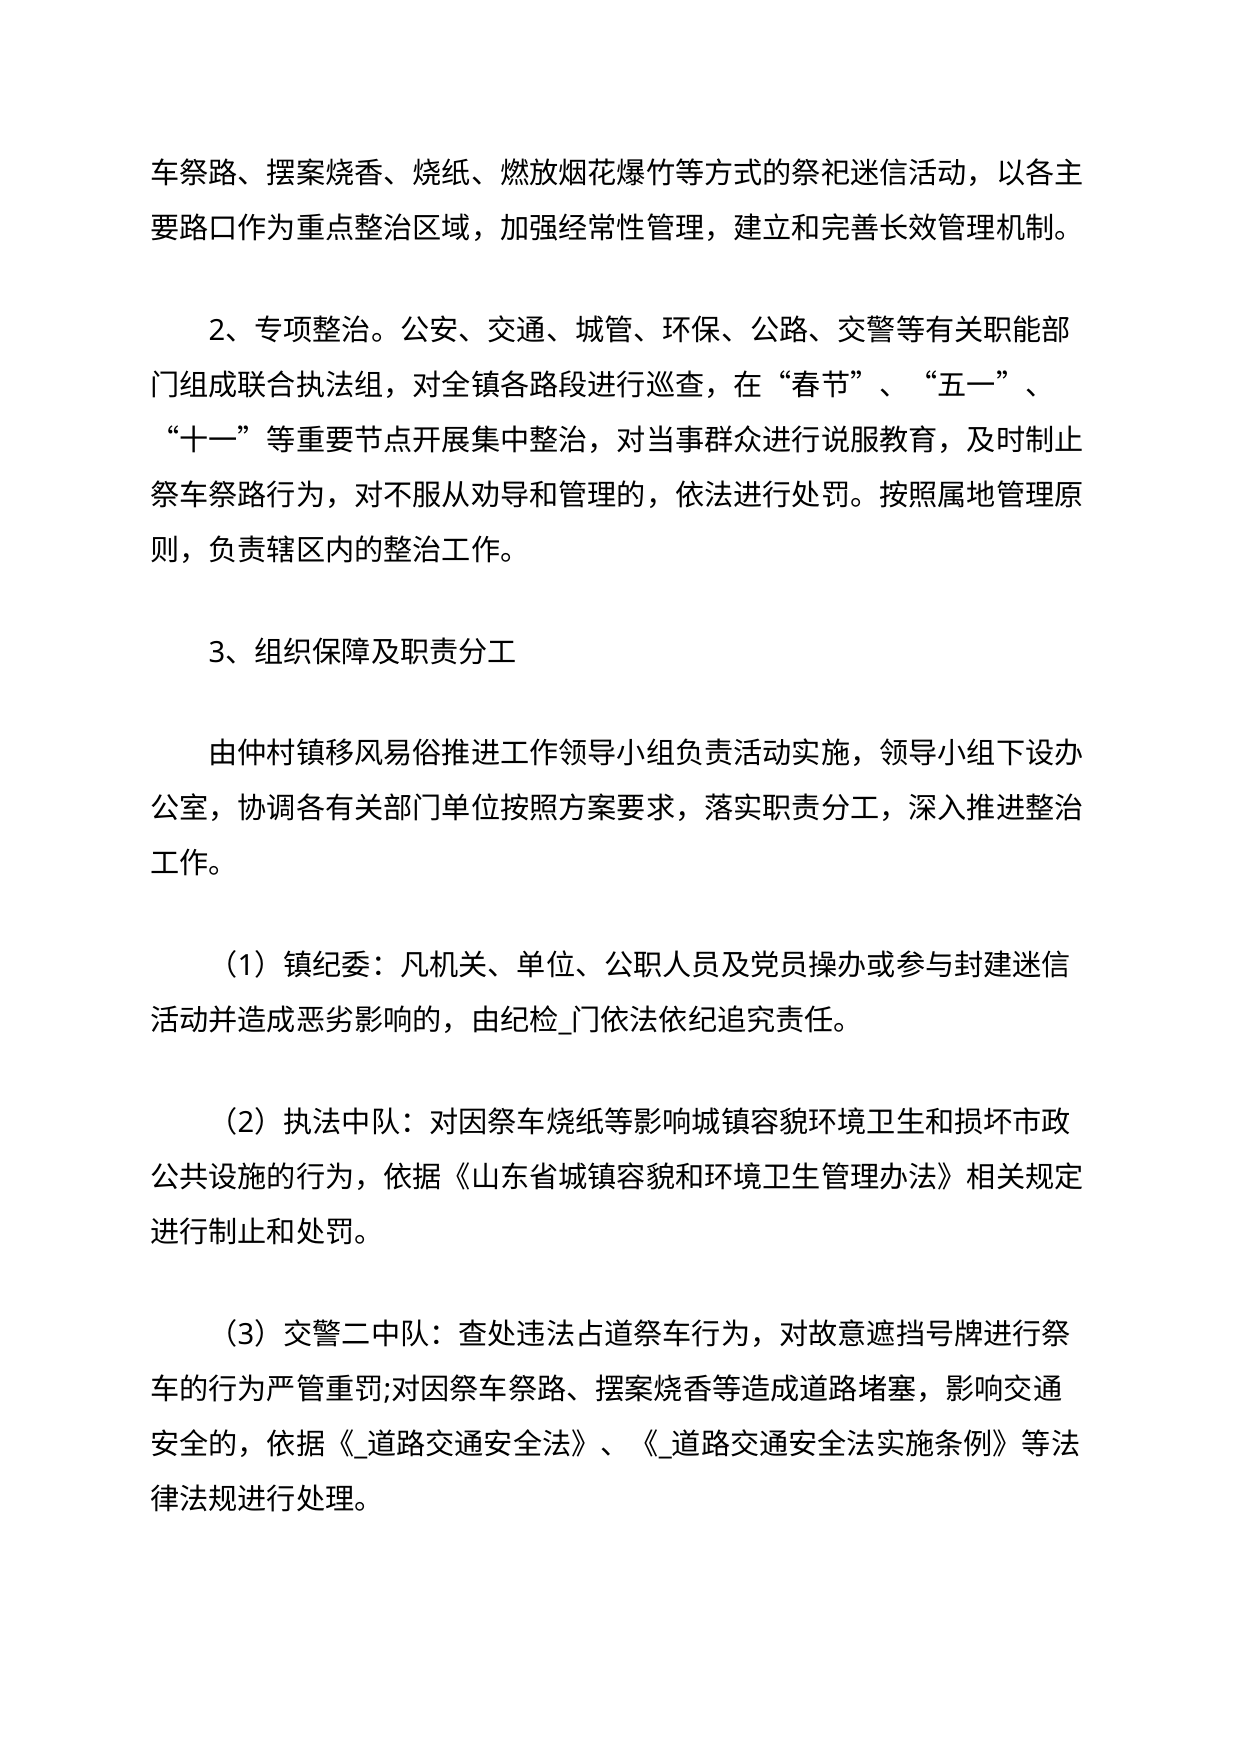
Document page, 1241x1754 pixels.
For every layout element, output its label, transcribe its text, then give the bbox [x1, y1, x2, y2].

text 2、专项整治。公安、交通、城管、环保、公路、交警等有关职能部门组成联合执法组，对全镇各路段进行巡查，在“春节”、“五一”、“十一”等重要节点开展集中整治，对当事群众进行说服教育，及时制止祭车祭路行为，对不服从劝导和管理的，依法进行处罚。按照属地管理原则，负责辖区内的整治工作。 [150, 307, 1090, 569]
text （1）镇纪委：凡机关、单位、公职人员及党员操办或参与封建迷信活动并造成恶劣影响的，由纪检_门依法依纪追究责任。 [150, 942, 1090, 1039]
text （2）执法中队：对因祭车烧纸等影响城镇容貌环境卫生和损坏市政公共设施的行为，依据《山东省城镇容貌和环境卫生管理办法》相关规定进行制止和处罚。 [150, 1099, 1090, 1251]
text （3）交警二中队：查处违法占道祭车行为，对故意遮挡号牌进行祭车的行为严管重罚;对因祭车祭路、摆案烧香等造成道路堵塞，影响交通安全的，依据《_道路交通安全法》、《_道路交通安全法实施条例》等法律法规进行处理。 [150, 1310, 1090, 1518]
text 3、组织保障及职责分工 [150, 628, 1090, 671]
text 由仲村镇移风易俗推进工作领导小组负责活动实施，领导小组下设办公室，协调各有关部门单位按照方案要求，落实职责分工，深入推进整治工作。 [150, 730, 1090, 882]
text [150, 150, 1090, 247]
